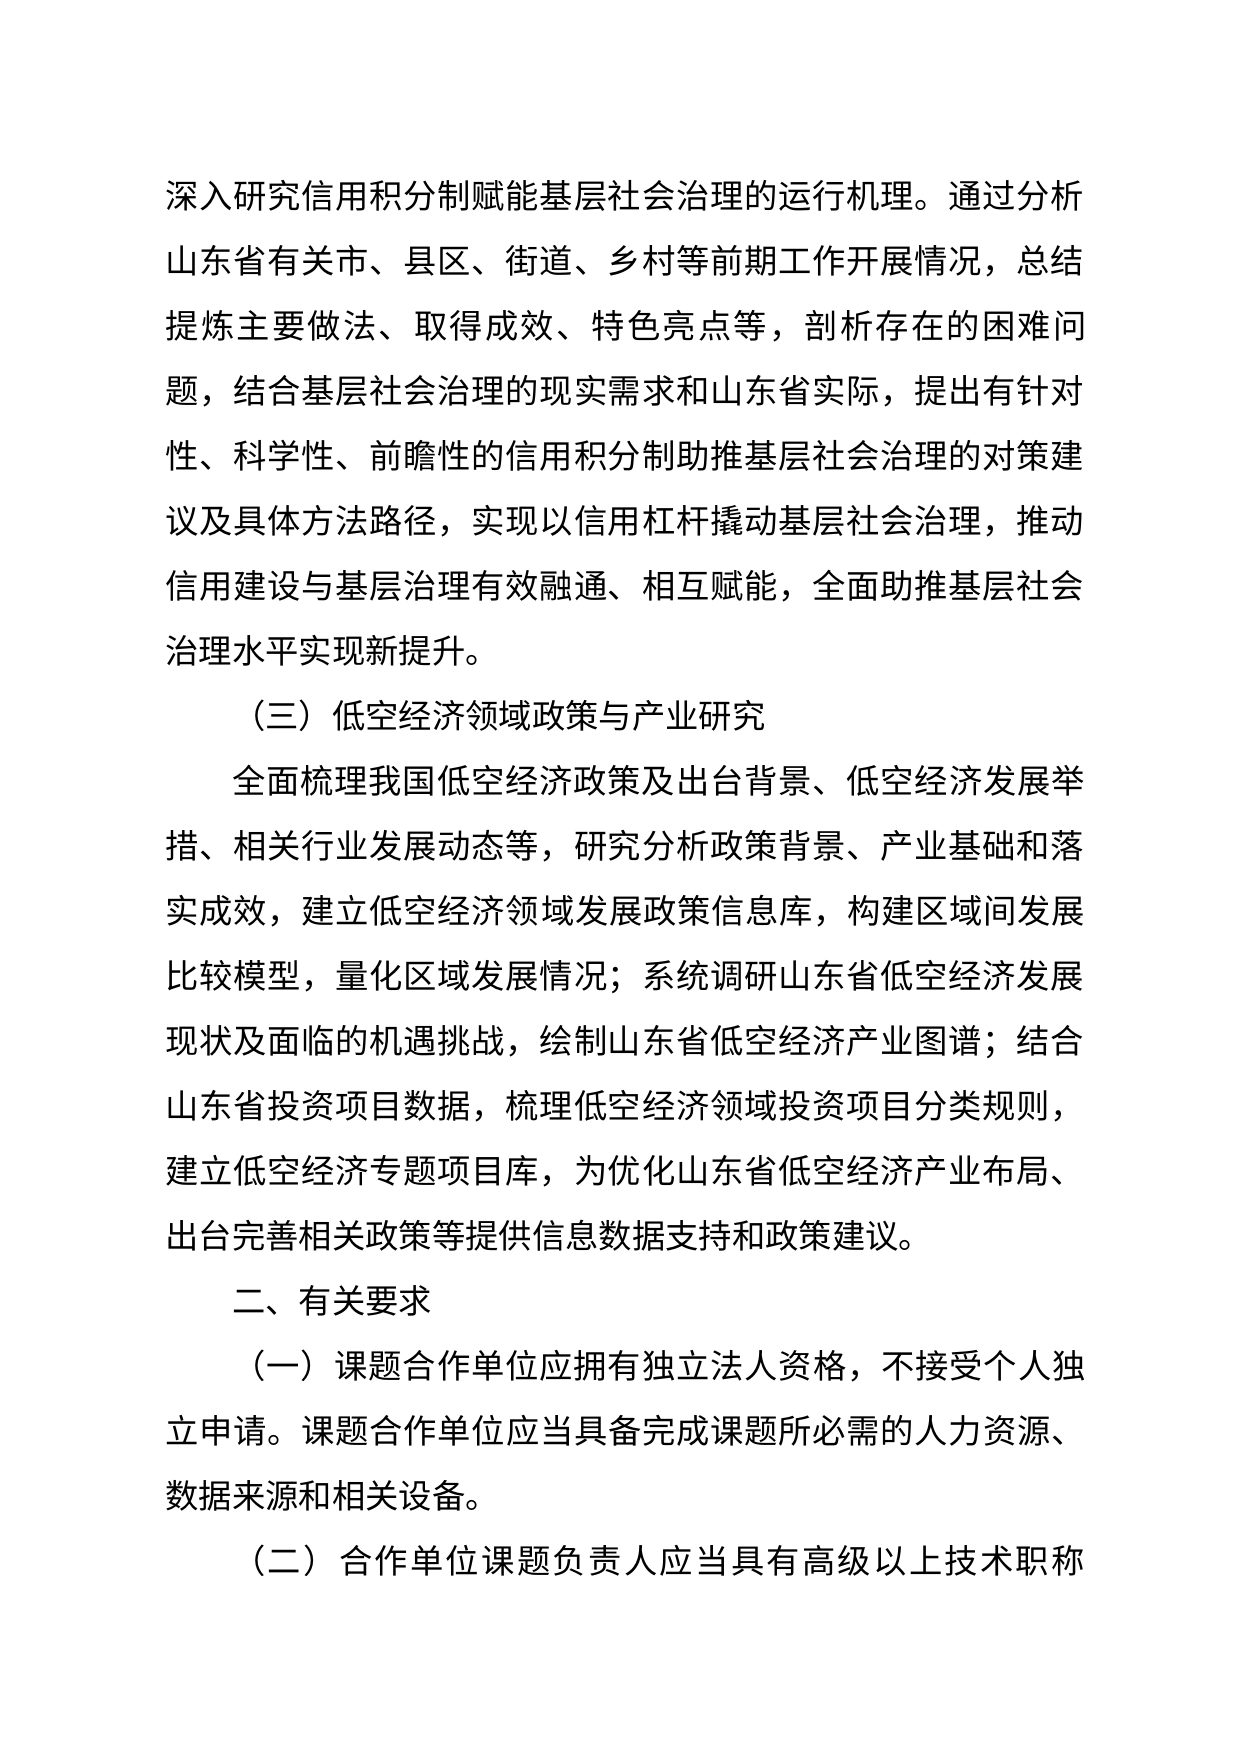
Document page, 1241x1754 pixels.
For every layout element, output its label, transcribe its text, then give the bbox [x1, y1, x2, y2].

text 二、有关要求 [165, 1267, 1087, 1332]
text （一）课题合作单位应拥有独立法人资格，不接受个人独立申请。课题合作单位应当具备完成课题所必需的人力资源、数据来源和相关设备。 [165, 1332, 1087, 1527]
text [165, 1527, 1087, 1592]
text 全面梳理我国低空经济政策及出台背景、低空经济发展举措、相关行业发展动态等，研究分析政策背景、产业基础和落实成效，建立低空经济领域发展政策信息库，构建区域间发展比较模型，量化区域发展情况；系统调研山东省低空经济发展现状及面临的机遇挑战，绘制山东省低空经济产业图谱；结合山东省投资项目数据，梳理低空经济领域投资项目分类规则，建立低空经济专题项目库，为优化山东省低空经济产业布局、出台完善相关政策等提供信息数据支持和政策建议。 [165, 747, 1087, 1267]
text （三）低空经济领域政策与产业研究 [165, 682, 1087, 747]
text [165, 162, 1087, 682]
